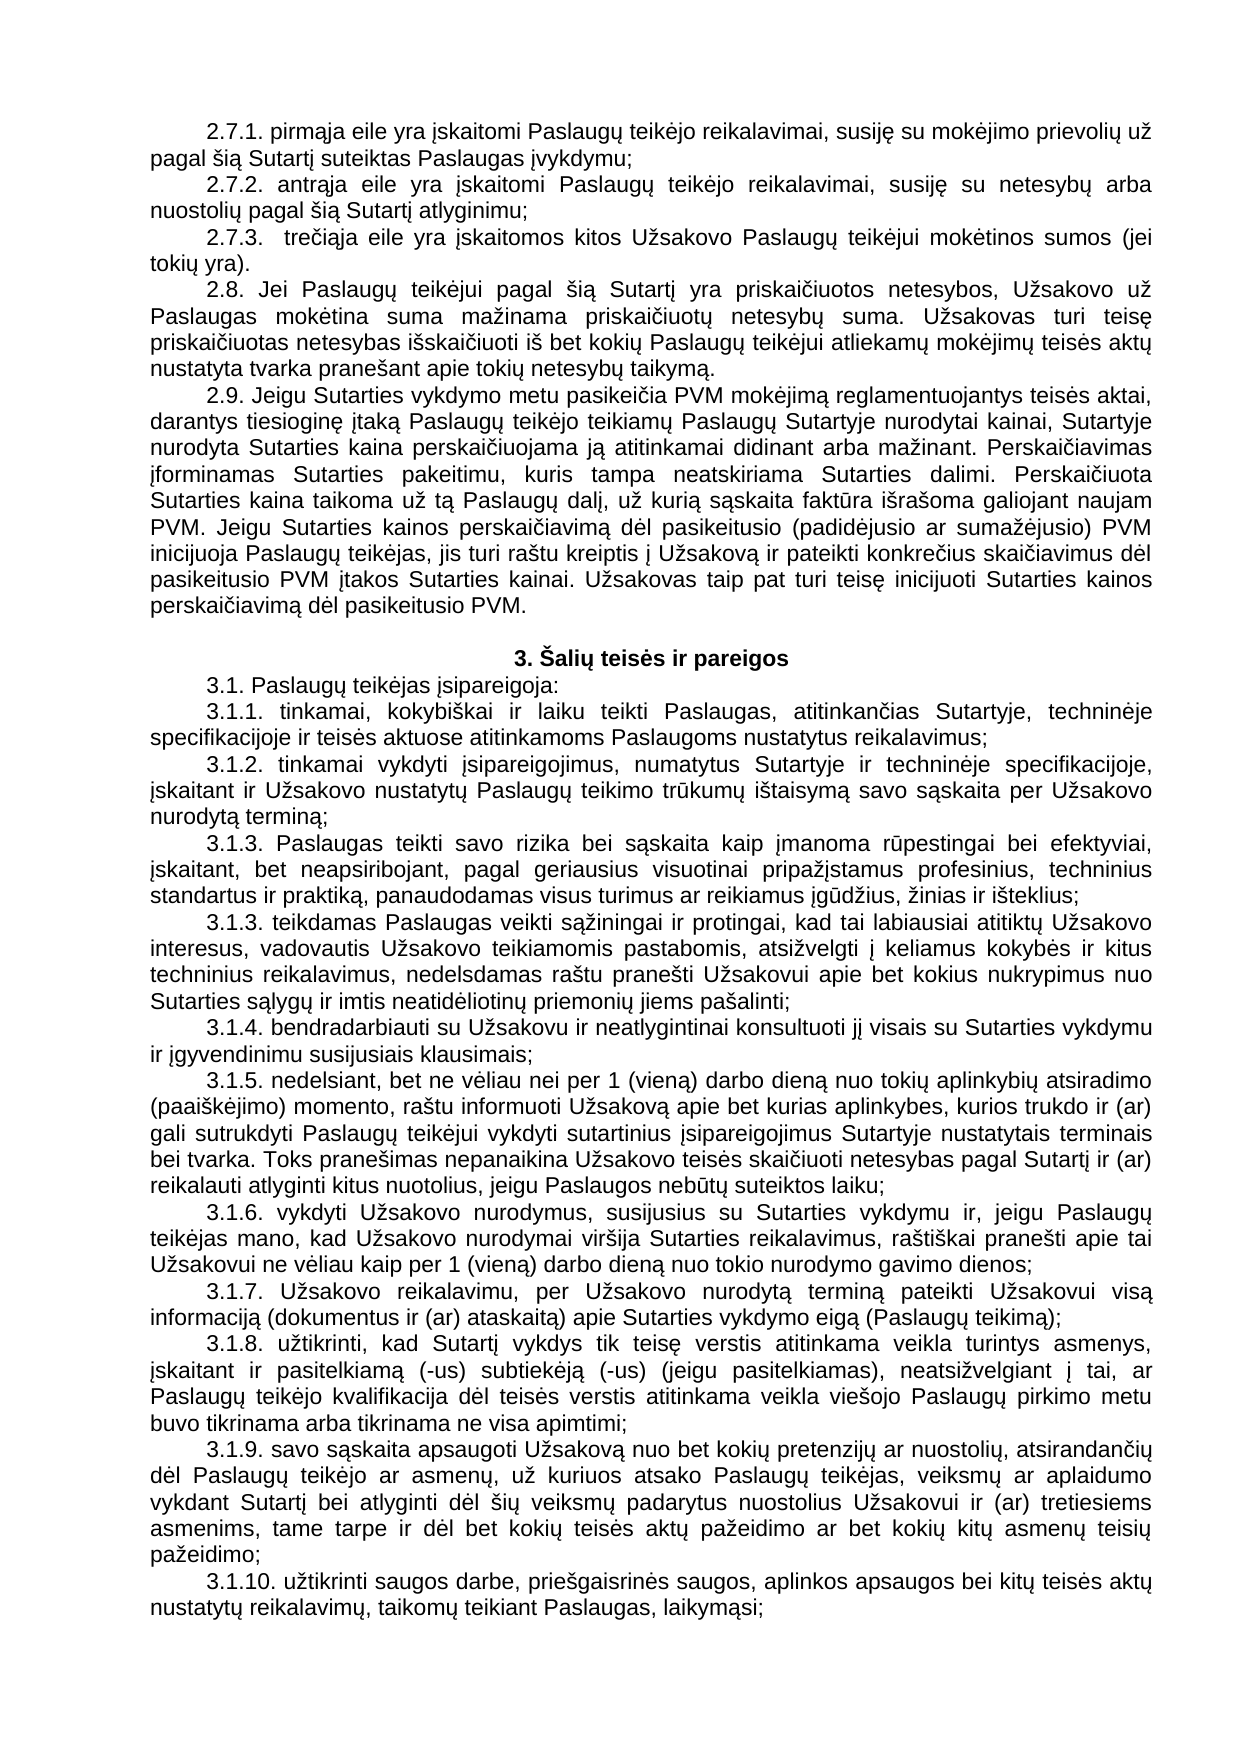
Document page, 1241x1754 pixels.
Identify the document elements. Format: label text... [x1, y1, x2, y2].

text 3.1.5. nedelsiant, bet ne vėliau nei per 1 (vieną) darbo dieną nuo tokių aplinkybių atsiradimo (paaiškėjimo) momento, raštu informuoti Užsakovą apie bet kurias aplinkybes, kurios trukdo ir (ar) gali sutrukdyti Paslaugų teikėjui vykdyti sutartinius įsipareigojimus Sutartyje nustatytais terminais bei tvarka. Toks pranešimas nepanaikina Užsakovo teisės skaičiuoti netesybas pagal Sutartį ir (ar) reikalauti atlyginti kitus nuotolius, jeigu Paslaugos nebūtų suteiktos laiku; [150, 1067, 1153, 1199]
text 3.1.3. teikdamas Paslaugas veikti sąžiningai ir protingai, kad tai labiausiai atitiktų Užsakovo interesus, vadovautis Užsakovo teikiamomis pastabomis, atsižvelgti į keliamus kokybės ir kitus techninius reikalavimus, nedelsdamas raštu pranešti Užsakovui apie bet kokius nukrypimus nuo Sutarties sąlygų ir imtis neatidėliotinų priemonių jiems pašalinti; [150, 909, 1153, 1014]
text 3.1. Paslaugų teikėjas įsipareigoja: [150, 672, 1153, 698]
text 2.9. Jeigu Sutarties vykdymo metu pasikeičia PVM mokėjimą reglamentuojantys teisės aktai, darantys tiesioginę įtaką Paslaugų teikėjo teikiamų Paslaugų Sutartyje nurodytai kainai, Sutartyje nurodyta Sutarties kaina perskaičiuojama ją atitinkamai didinant arba mažinant. Perskaičiavimas įforminamas Sutarties pakeitimu, kuris tampa neatskiriama Sutarties dalimi. Perskaičiuota Sutarties kaina taikoma už tą Paslaugų dalį, už kurią sąskaita faktūra išrašoma galiojant naujam PVM. Jeigu Sutarties kainos perskaičiavimą dėl pasikeitusio (padidėjusio ar sumažėjusio) PVM inicijuoja Paslaugų teikėjas, jis turi raštu kreiptis į Užsakovą ir pateikti konkrečius skaičiavimus dėl pasikeitusio PVM įtakos Sutarties kainai. Užsakovas taip pat turi teisę inicijuoti Sutarties kainos perskaičiavimą dėl pasikeitusio PVM. [150, 382, 1153, 619]
text 3.1.3. Paslaugas teikti savo rizika bei sąskaita kaip įmanoma rūpestingai bei efektyviai, įskaitant, bet neapsiribojant, pagal geriausius visuotinai pripažįstamus profesinius, techninius standartus ir praktiką, panaudodamas visus turimus ar reikiamus įgūdžius, žinias ir išteklius; [150, 830, 1153, 909]
text 3.1.10. užtikrinti saugos darbe, priešgaisrinės saugos, aplinkos apsaugos bei kitų teisės aktų nustatytų reikalavimų, taikomų teikiant Paslaugas, laikymąsi; [150, 1568, 1153, 1620]
text 3.1.6. vykdyti Užsakovo nurodymus, susijusius su Sutarties vykdymu ir, jeigu Paslaugų teikėjas mano, kad Užsakovo nurodymai viršija Sutarties reikalavimus, raštiškai pranešti apie tai Užsakovui ne vėliau kaip per 1 (vieną) darbo dieną nuo tokio nurodymo gavimo dienos; [150, 1199, 1153, 1278]
text 3.1.2. tinkamai vykdyti įsipareigojimus, numatytus Sutartyje ir techninėje specifikacijoje, įskaitant ir Užsakovo nustatytų Paslaugų teikimo trūkumų ištaisymą savo sąskaita per Užsakovo nurodytą terminą; [150, 751, 1153, 830]
text 3. Šalių teisės ir pareigos [150, 645, 1153, 672]
text 3.1.8. užtikrinti, kad Sutartį vykdys tik teisę verstis atitinkama veikla turintys asmenys, įskaitant ir pasitelkiamą (-us) subtiekėją (-us) (jeigu pasitelkiamas), neatsižvelgiant į tai, ar Paslaugų teikėjo kvalifikacija dėl teisės verstis atitinkama veikla viešojo Paslaugų pirkimo metu buvo tikrinama arba tikrinama ne visa apimtimi; [150, 1330, 1153, 1436]
text 2.7.3. trečiąja eile yra įskaitomos kitos Užsakovo Paslaugų teikėjui mokėtinos sumos (jei tokių yra). [150, 223, 1153, 276]
text 2.8. Jei Paslaugų teikėjui pagal šią Sutartį yra priskaičiuotos netesybos, Užsakovo už Paslaugas mokėtina suma mažinama priskaičiuotų netesybų suma. Užsakovas turi teisę priskaičiuotas netesybas išskaičiuoti iš bet kokių Paslaugų teikėjui atliekamų mokėjimų teisės aktų nustatyta tvarka pranešant apie tokių netesybų taikymą. [150, 276, 1153, 382]
text 3.1.9. savo sąskaita apsaugoti Užsakovą nuo bet kokių pretenzijų ar nuostolių, atsirandančių dėl Paslaugų teikėjo ar asmenų, už kuriuos atsako Paslaugų teikėjas, veiksmų ar aplaidumo vykdant Sutartį bei atlyginti dėl šių veiksmų padarytus nuostolius Užsakovui ir (ar) tretiesiems asmenims, tame tarpe ir dėl bet kokių teisės aktų pažeidimo ar bet kokių kitų asmenų teisių pažeidimo; [150, 1436, 1153, 1568]
text 3.1.4. bendradarbiauti su Užsakovu ir neatlygintinai konsultuoti jį visais su Sutarties vykdymu ir įgyvendinimu susijusiais klausimais; [150, 1014, 1153, 1067]
text 3.1.1. tinkamai, kokybiškai ir laiku teikti Paslaugas, atitinkančias Sutartyje, techninėje specifikacijoje ir teisės aktuose atitinkamoms Paslaugoms nustatytus reikalavimus; [150, 698, 1153, 751]
text 2.7.1. pirmąja eile yra įskaitomi Paslaugų teikėjo reikalavimai, susiję su mokėjimo prievolių už pagal šią Sutartį suteiktas Paslaugas įvykdymu; [150, 118, 1153, 171]
text 3.1.7. Užsakovo reikalavimu, per Užsakovo nurodytą terminą pateikti Užsakovui visą informaciją (dokumentus ir (ar) ataskaitą) apie Sutarties vykdymo eigą (Paslaugų teikimą); [150, 1278, 1153, 1330]
text 2.7.2. antrąja eile yra įskaitomi Paslaugų teikėjo reikalavimai, susiję su netesybų arba nuostolių pagal šią Sutartį atlyginimu; [150, 171, 1153, 223]
